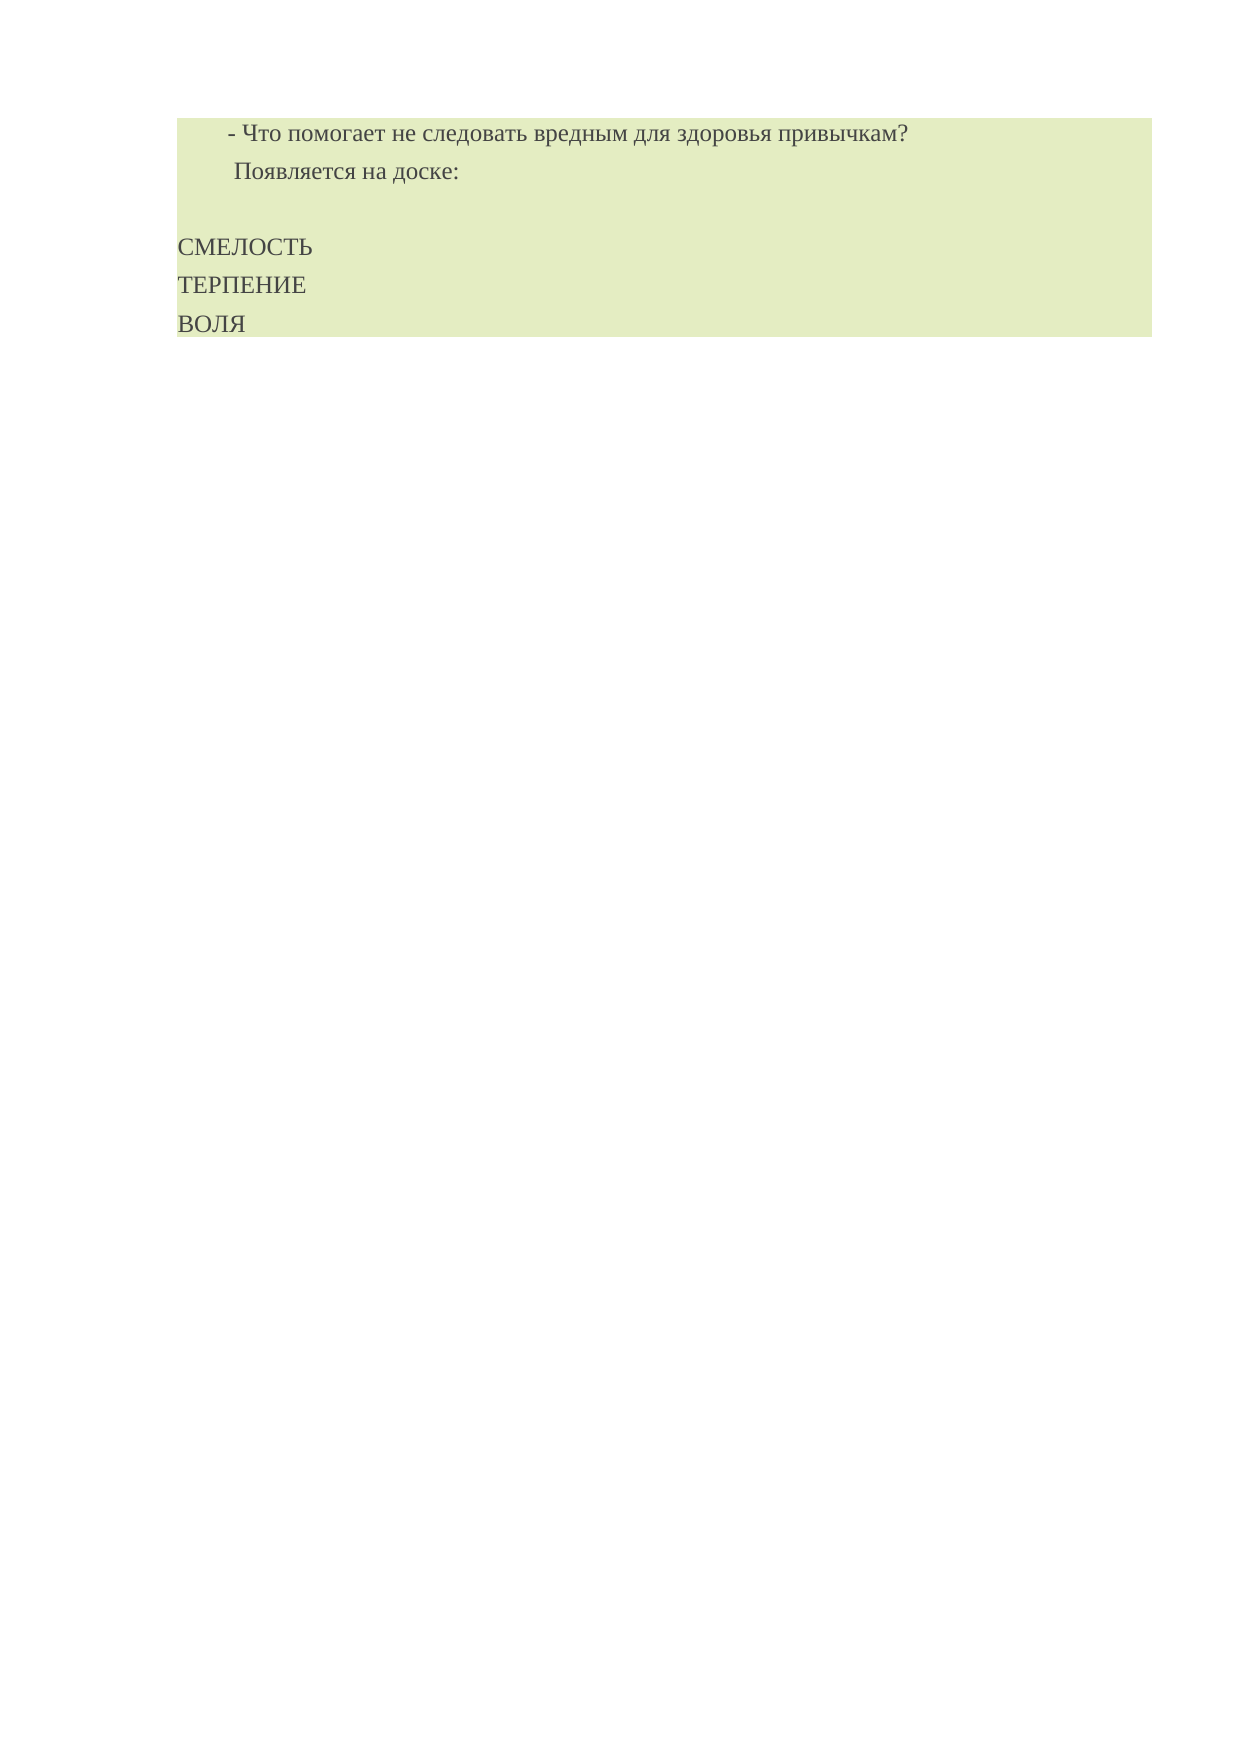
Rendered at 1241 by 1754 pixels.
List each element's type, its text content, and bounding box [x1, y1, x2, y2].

text ТЕРПЕНИЕ [177, 271, 1152, 299]
text СМЕЛОСТЬ [177, 232, 1152, 261]
text - Что помогает не следовать вредным для здоровья привычкам? [177, 118, 1152, 147]
text ВОЛЯ [177, 309, 1152, 337]
text Появляется на доске: [177, 156, 1152, 185]
